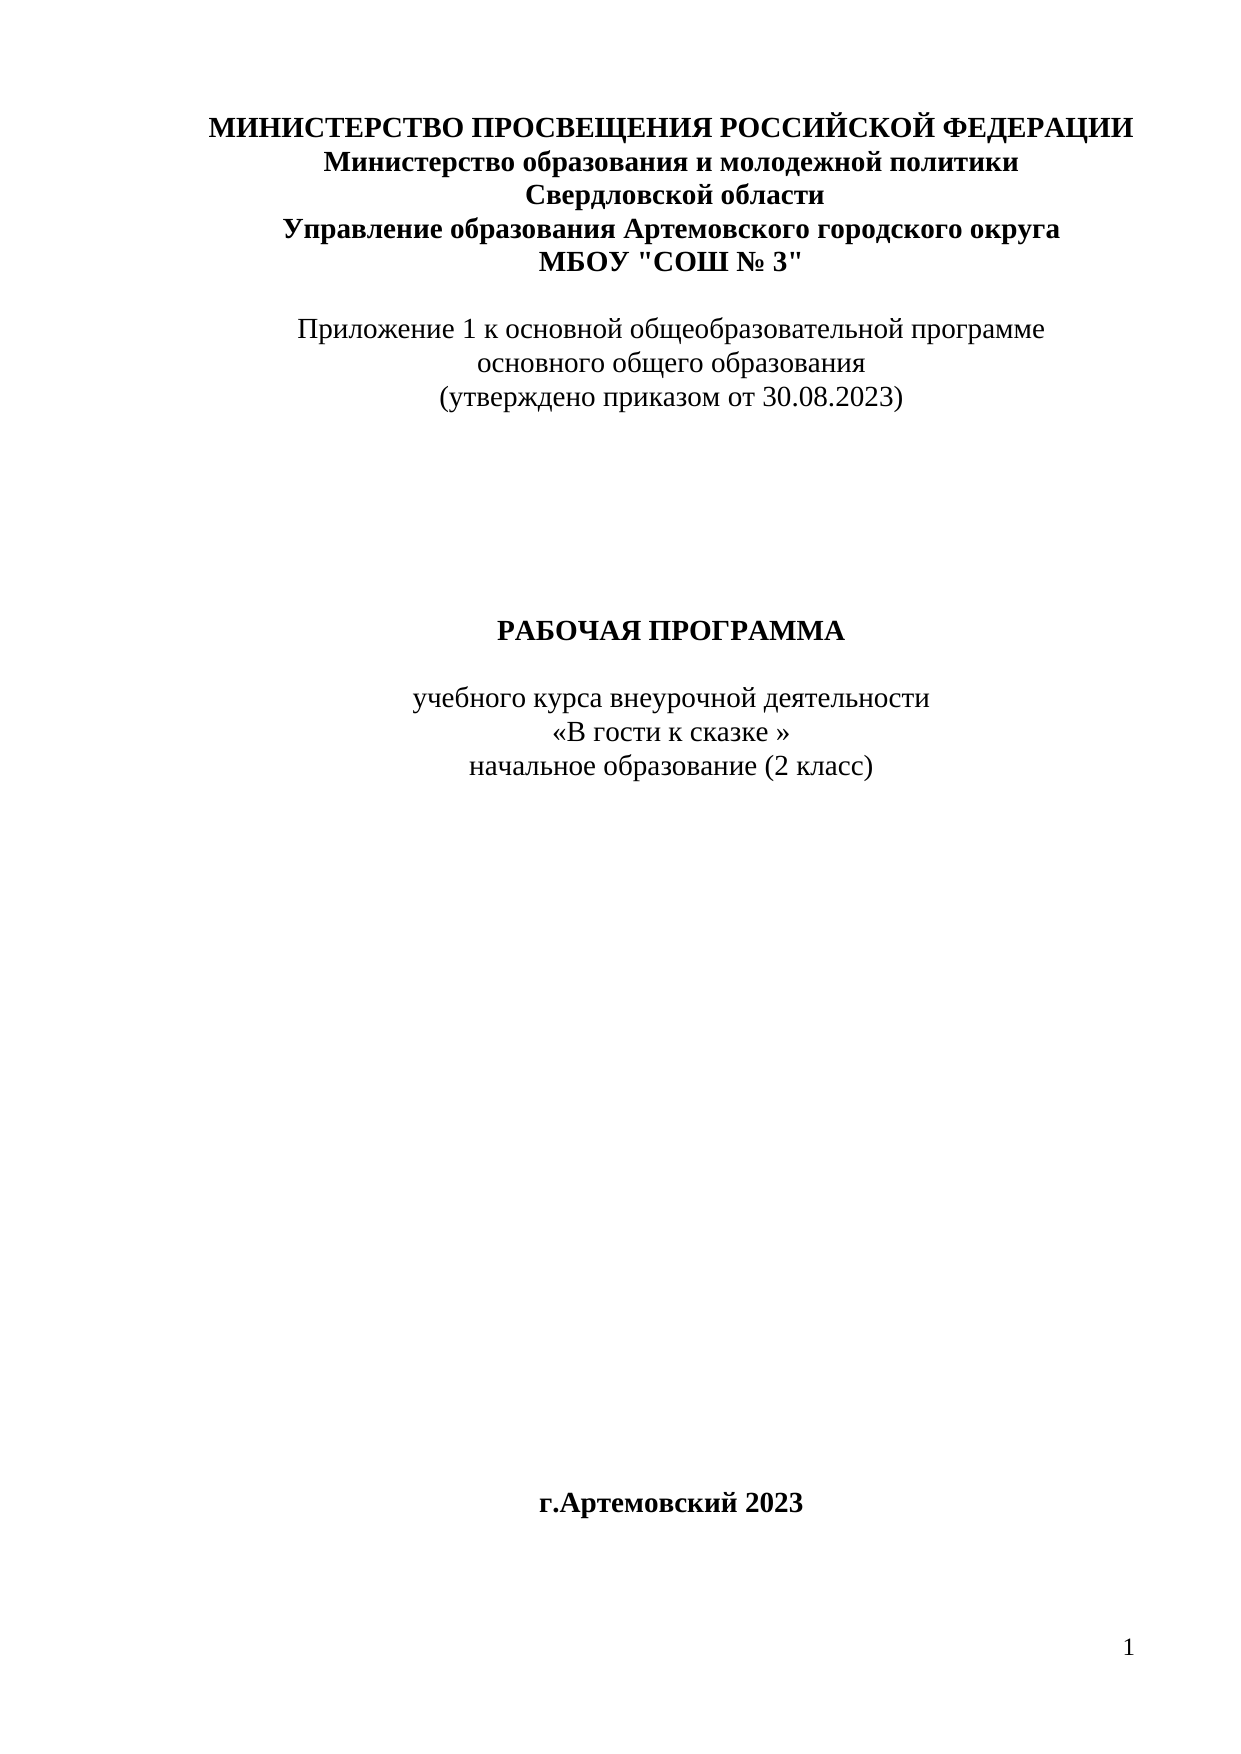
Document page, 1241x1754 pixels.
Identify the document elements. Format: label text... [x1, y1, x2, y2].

text основного общего образования [167, 345, 1176, 379]
text ‌Министерство образования и молодежной политики [167, 144, 1176, 177]
text Свердловской области‌‌ [167, 177, 1176, 211]
text (утверждено приказом от 30.08.2023) [167, 379, 1176, 412]
text МБОУ "СОШ № 3" [167, 244, 1176, 278]
text учебного курса внеурочной деятельности [167, 681, 1176, 714]
text Приложение 1 к основной общеобразовательной программе [167, 312, 1176, 345]
text РАБОЧАЯ ПРОГРАММА [167, 613, 1176, 647]
text начальное образование (2 класс) [167, 748, 1176, 781]
text ​г.Артемовский‌ 2023‌​ [167, 1486, 1176, 1519]
text МИНИСТЕРСТВО ПРОСВЕЩЕНИЯ РОССИЙСКОЙ ФЕДЕРАЦИИ [167, 110, 1176, 144]
text ‌Управление образования Артемовского городского округа‌​ [167, 211, 1176, 244]
text «В гости к сказке » [167, 714, 1176, 748]
